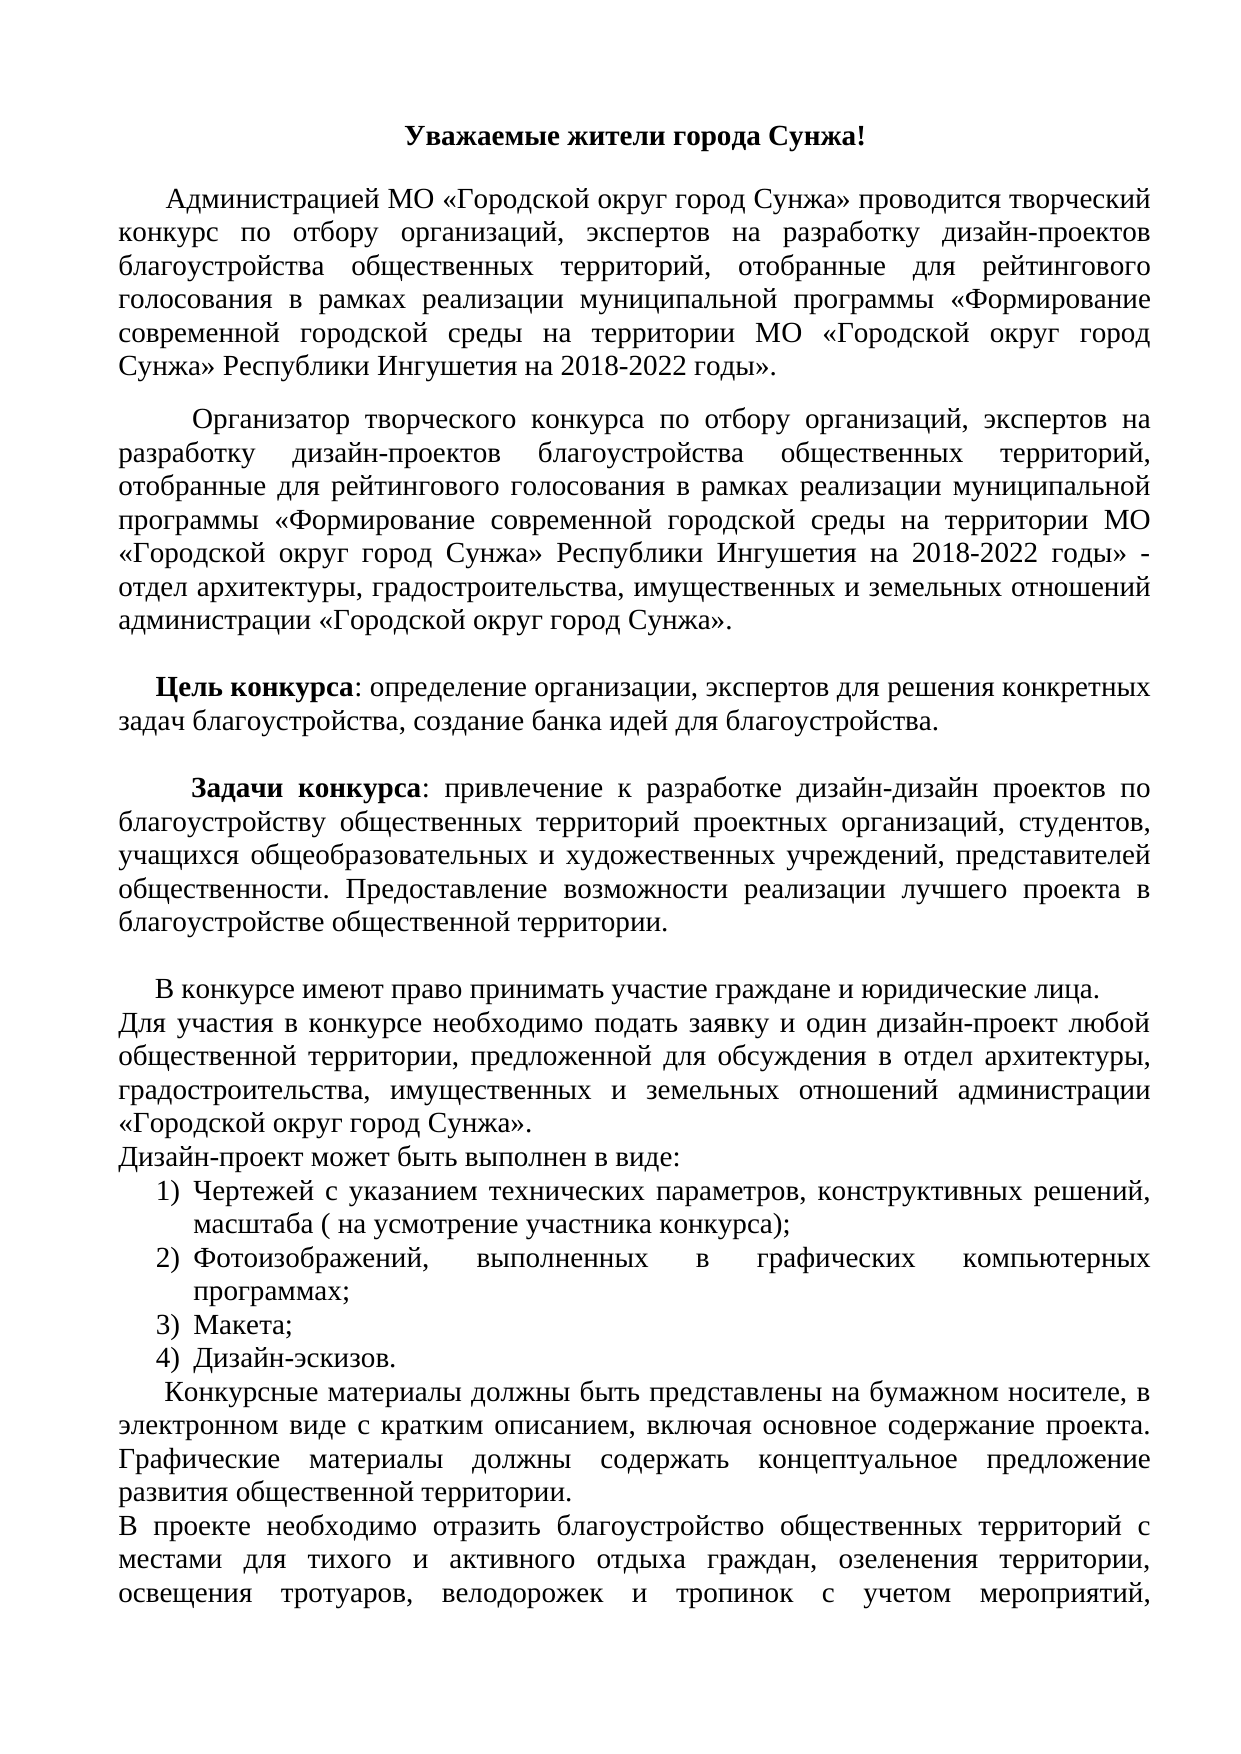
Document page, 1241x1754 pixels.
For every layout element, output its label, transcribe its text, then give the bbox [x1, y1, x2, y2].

list Чертежей с указанием технических параметров, конструктивных решений, масштаба ( на усмотрение участника конкурса); [156, 1173, 1152, 1240]
text Дизайн-проект может быть выполнен в виде: [118, 1139, 1152, 1173]
text В конкурсе имеют право принимать участие граждане и юридические лица. [118, 971, 1152, 1005]
list Фотоизображений, выполненных в графических компьютерных программах; [156, 1240, 1152, 1307]
list Дизайн-эскизов. [156, 1340, 1152, 1374]
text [118, 1508, 1152, 1609]
text Цель конкурса: определение организации, экспертов для решения конкретных задач благоустройства, создание банка идей для благоустройства. [118, 669, 1152, 737]
text Организатор творческого конкурса по отбору организаций, экспертов на разработку дизайн-проектов благоустройства общественных территорий, отобранные для рейтингового голосования в рамках реализации муниципальной программы «Формирование современной городской среды на территории МО «Городской округ город Сунжа» Республики Ингушетия на 2018-2022 годы» - отдел архитектуры, градостроительства, имущественных и земельных отношений администрации «Городской округ город Сунжа». [118, 401, 1152, 636]
list Макета; [156, 1307, 1152, 1340]
text Конкурсные материалы должны быть представлены на бумажном носителе, в электронном виде с кратким описанием, включая основное содержание проекта. Графические материалы должны содержать концептуальное предложение развития общественной территории. [118, 1374, 1152, 1508]
text Для участия в конкурсе необходимо подать заявку и один дизайн-проект любой общественной территории, предложенной для обсуждения в отдел архитектуры, градостроительства, имущественных и земельных отношений администрации «Городской округ город Сунжа». [118, 1005, 1152, 1139]
text Администрацией МО «Городской округ город Сунжа» проводится творческий конкурс по отбору организаций, экспертов на разработку дизайн-проектов благоустройства общественных территорий, отобранные для рейтингового голосования в рамках реализации муниципальной программы «Формирование современной городской среды на территории МО «Городской округ город Сунжа» Республики Ингушетия на 2018-2022 годы». [118, 181, 1152, 382]
text Задачи конкурса: привлечение к разработке дизайн-дизайн проектов по благоустройству общественных территорий проектных организаций, студентов, учащихся общеобразовательных и художественных учреждений, представителей общественности. Предоставление возможности реализации лучшего проекта в благоустройстве общественной территории. [118, 770, 1152, 938]
text Уважаемые жители города Сунжа! [118, 118, 1152, 152]
